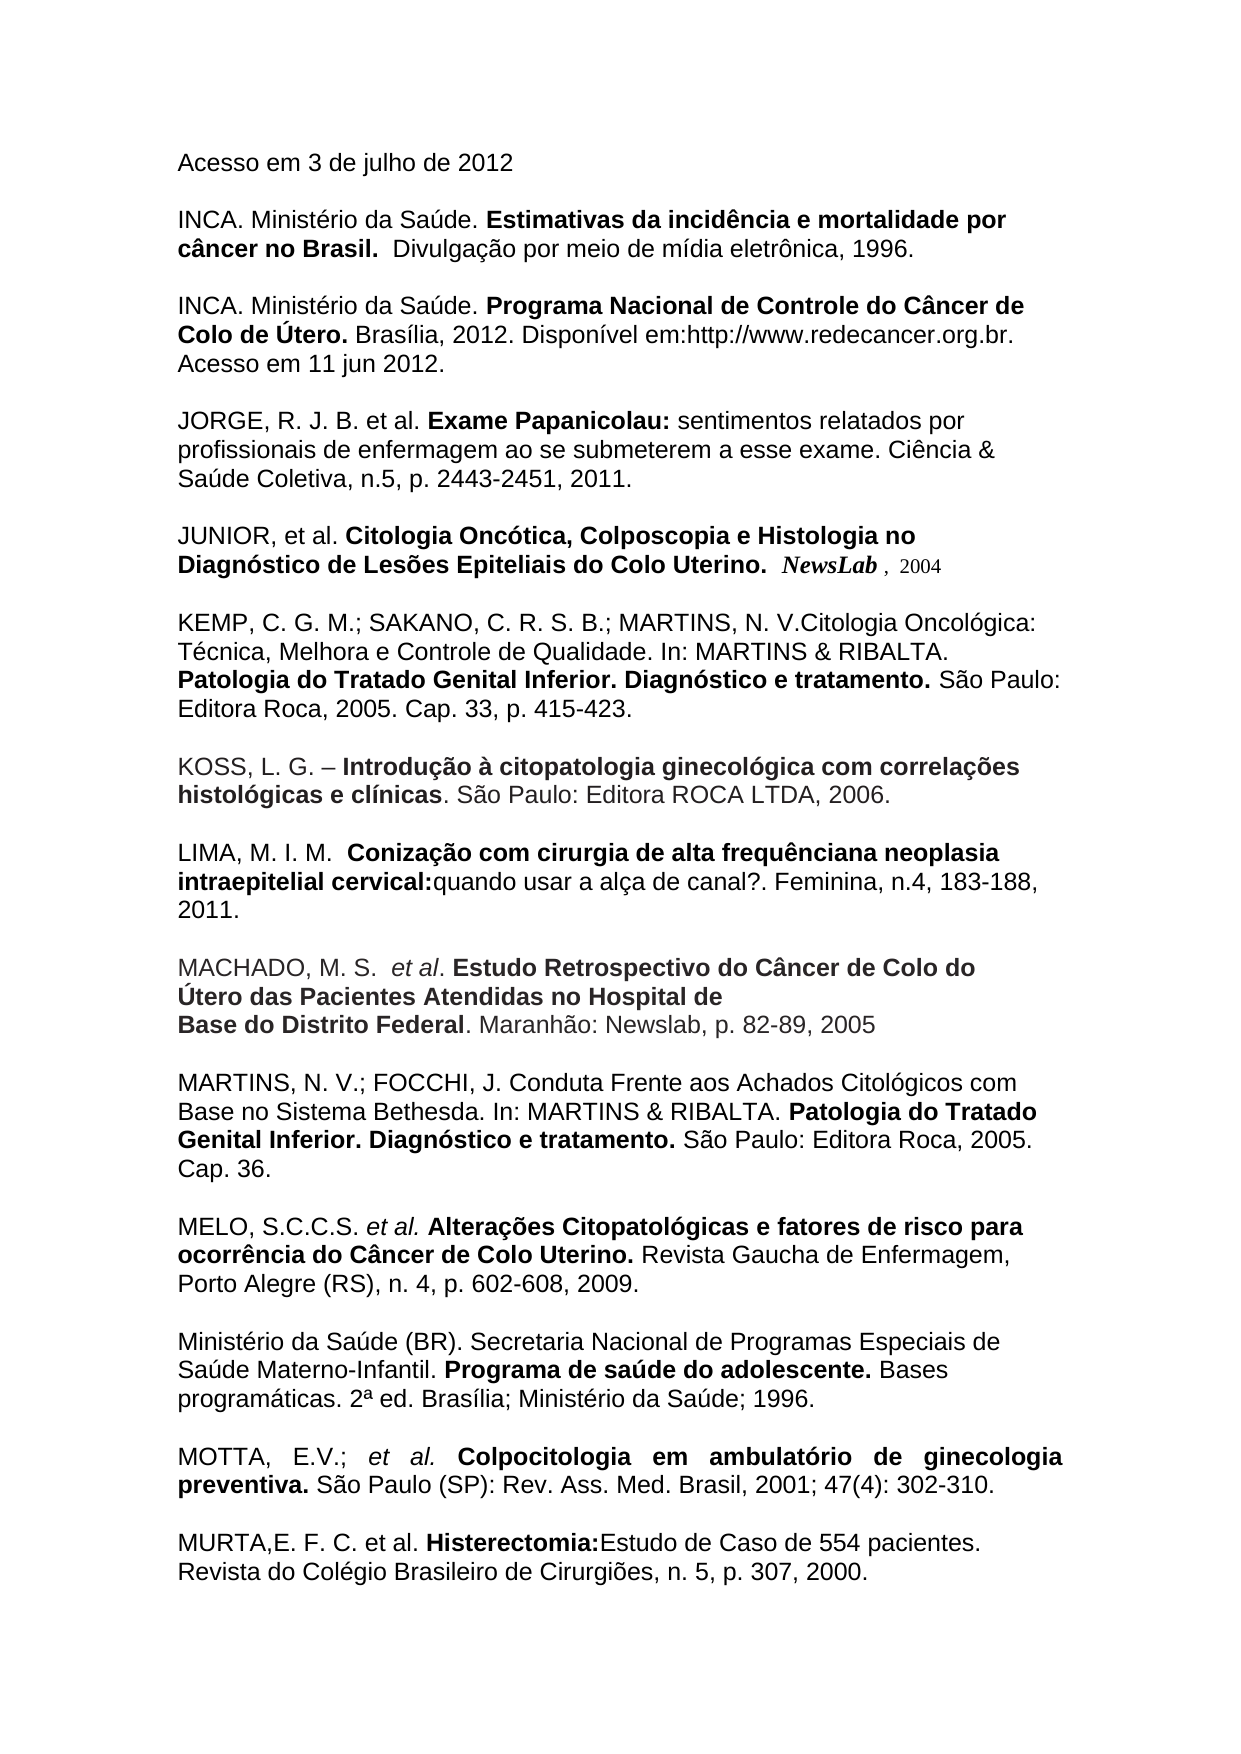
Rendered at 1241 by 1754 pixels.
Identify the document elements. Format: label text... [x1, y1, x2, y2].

text MELO, S.C.C.S. et al. Alterações Citopatológicas e fatores de risco para ocorrência do Câncer de Colo Uterino. Revista Gaucha de Enfermagem, Porto Alegre (RS), n. 4, p. 602-608, 2009. [177, 1211, 1063, 1298]
text Base do Distrito Federal. Maranhão: Newslab, p. 82-89, 2005 [177, 1010, 1063, 1039]
text Diagnóstico de Lesões Epiteliais do Colo Uterino. NewsLab , 2004 [177, 550, 1063, 579]
text LIMA, M. I. M. Conização com cirurgia de alta frequênciana neoplasia intraepitelial cervical:quando usar a alça de canal?. Feminina, n.4, 183-188, 2011. [177, 838, 1063, 924]
text JORGE, R. J. B. et al. Exame Papanicolau: sentimentos relatados por profissionais de enfermagem ao se submeterem a esse exame. Ciência & Saúde Coletiva, n.5, p. 2443-2451, 2011. [177, 406, 1063, 493]
text MACHADO, M. S. et al. Estudo Retrospectivo do Câncer de Colo do [177, 953, 1063, 981]
text MURTA,E. F. C. et al. Histerectomia:Estudo de Caso de 554 pacientes. Revista do Colégio Brasileiro de Cirurgiões, n. 5, p. 307, 2000. [177, 1528, 1063, 1585]
text Acesso em 3 de julho de 2012 [177, 148, 1063, 176]
text MARTINS, N. V.; FOCCHI, J. Conduta Frente aos Achados Citológicos com Base no Sistema Bethesda. In: MARTINS & RIBALTA. Patologia do Tratado Genital Inferior. Diagnóstico e tratamento. São Paulo: Editora Roca, 2005. Cap. 36. [177, 1068, 1063, 1183]
text KOSS, L. G. – Introdução à citopatologia ginecológica com correlações histológicas e clínicas. São Paulo: Editora ROCA LTDA, 2006. [177, 751, 1063, 809]
text KEMP, C. G. M.; SAKANO, C. R. S. B.; MARTINS, N. V.Citologia Oncológica: Técnica, Melhora e Controle de Qualidade. In: MARTINS & RIBALTA. Patologia do Tratado Genital Inferior. Diagnóstico e tratamento. São Paulo: Editora Roca, 2005. Cap. 33, p. 415-423. [177, 608, 1063, 723]
text JUNIOR, et al. Citologia Oncótica, Colposcopia e Histologia no [177, 521, 1063, 550]
text INCA. Ministério da Saúde. Estimativas da incidência e mortalidade por câncer no Brasil. Divulgação por meio de mídia eletrônica, 1996. [177, 205, 1063, 263]
text MOTTA, E.V.; et al. Colpocitologia em ambulatório de ginecologia preventiva. São Paulo (SP): Rev. Ass. Med. Brasil, 2001; 47(4): 302-310. [177, 1441, 1063, 1499]
text Útero das Pacientes Atendidas no Hospital de [177, 981, 1063, 1010]
text Ministério da Saúde (BR). Secretaria Nacional de Programas Especiais de Saúde Materno-Infantil. Programa de saúde do adolescente. Bases programáticas. 2ª ed. Brasília; Ministério da Saúde; 1996. [177, 1326, 1063, 1413]
text INCA. Ministério da Saúde. Programa Nacional de Controle do Câncer de Colo de Útero. Brasília, 2012. Disponível em:http://www.redecancer.org.br. Acesso em 11 jun 2012. [177, 291, 1063, 378]
